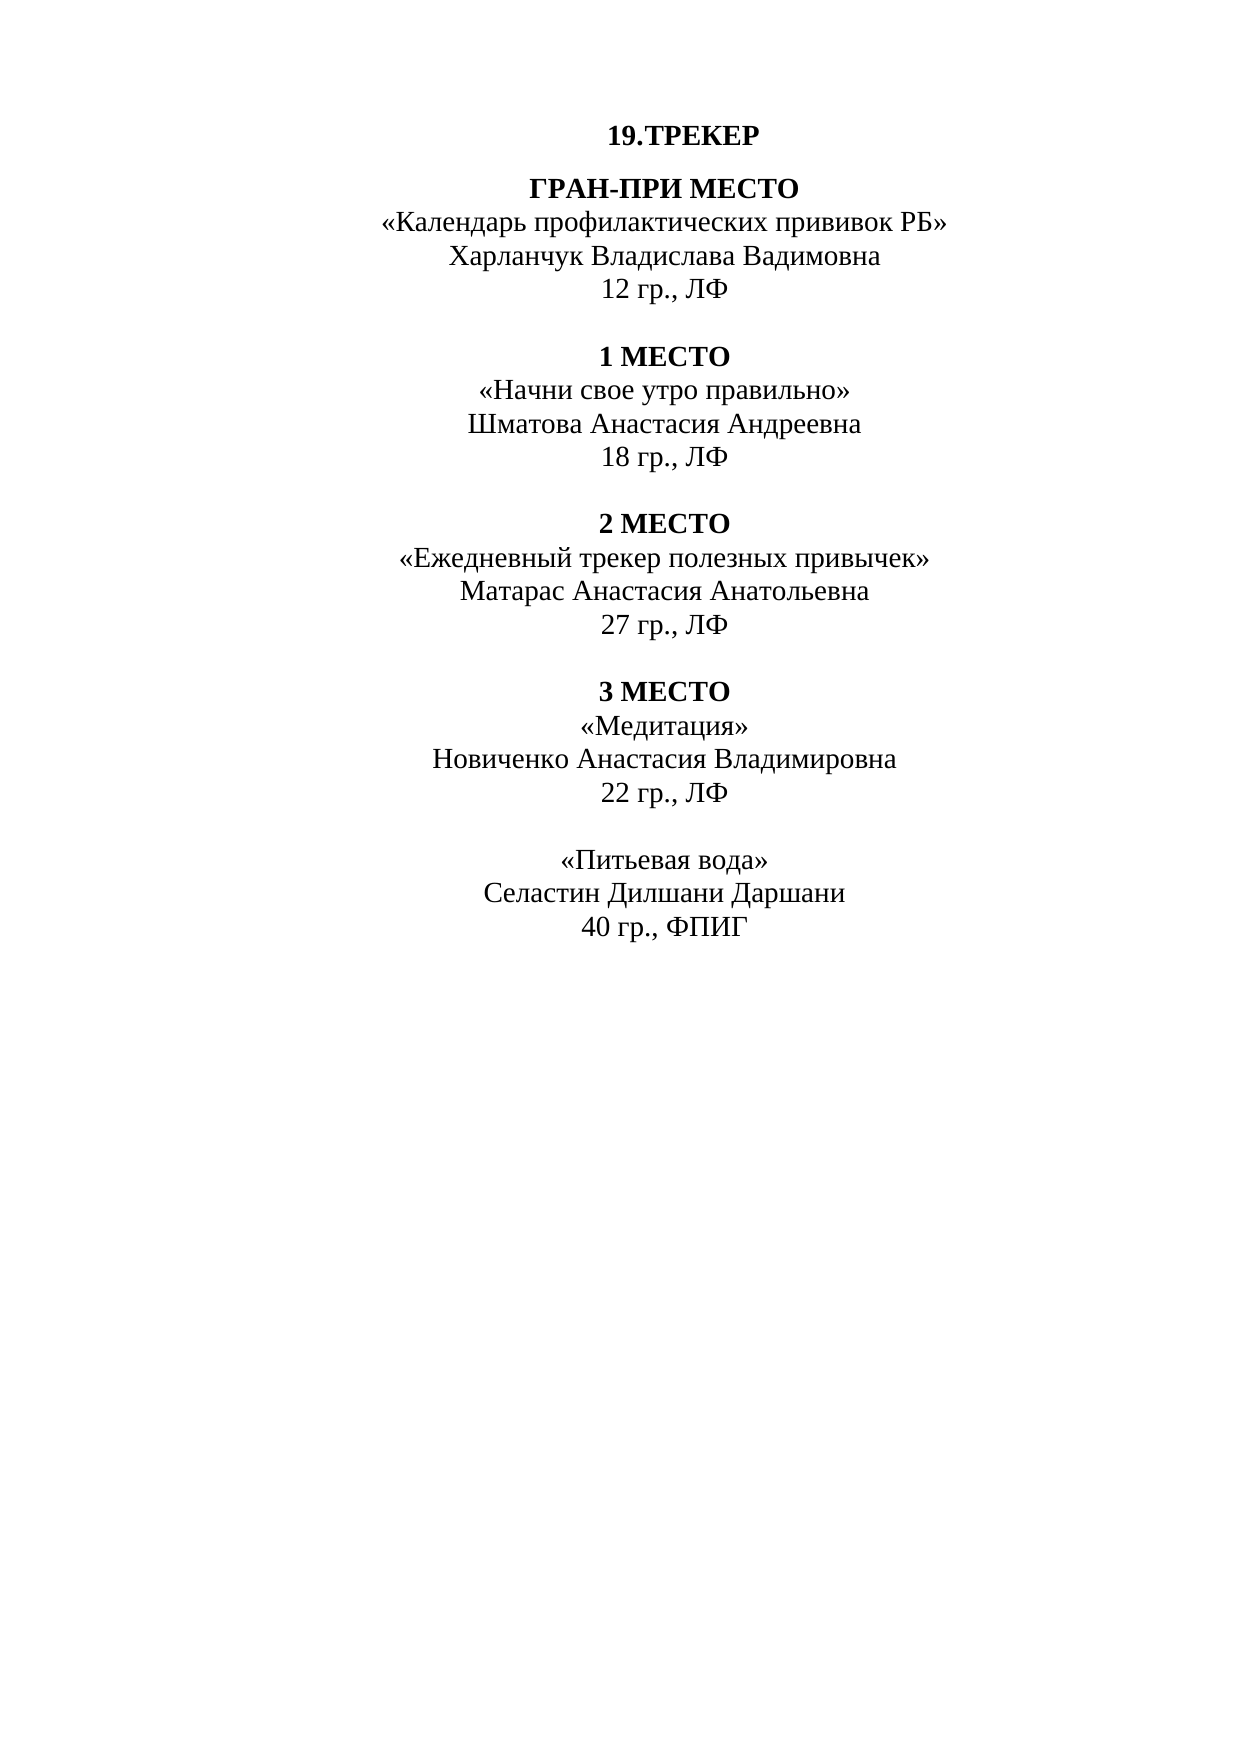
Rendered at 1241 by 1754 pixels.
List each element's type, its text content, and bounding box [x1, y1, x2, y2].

text 40 гр., ФПИГ [177, 909, 1152, 942]
text «Ежедневный трекер полезных привычек» [177, 540, 1152, 573]
text 27 гр., ЛФ [177, 607, 1152, 641]
text 3 МЕСТО [177, 674, 1152, 708]
text 12 гр., ЛФ [177, 272, 1152, 305]
text Шматова Анастасия Андреевна [177, 406, 1152, 439]
text Матарас Анастасия Анатольевна [177, 573, 1152, 607]
text «Медитация» [177, 708, 1152, 741]
text «Календарь профилактических прививок РБ» [177, 204, 1152, 238]
text 2 МЕСТО [177, 506, 1152, 540]
text 22 гр., ЛФ [177, 775, 1152, 808]
text Новиченко Анастасия Владимировна [177, 741, 1152, 775]
text 18 гр., ЛФ [177, 439, 1152, 473]
text ГРАН-ПРИ МЕСТО [177, 171, 1152, 204]
text 1 МЕСТО [177, 339, 1152, 372]
text Харланчук Владислава Вадимовна [177, 238, 1152, 272]
text «Питьевая вода» [177, 842, 1152, 875]
text «Начни свое утро правильно» [177, 372, 1152, 406]
text Селастин Дилшани Даршани [177, 875, 1152, 909]
list ТРЕКЕР [215, 118, 1152, 152]
